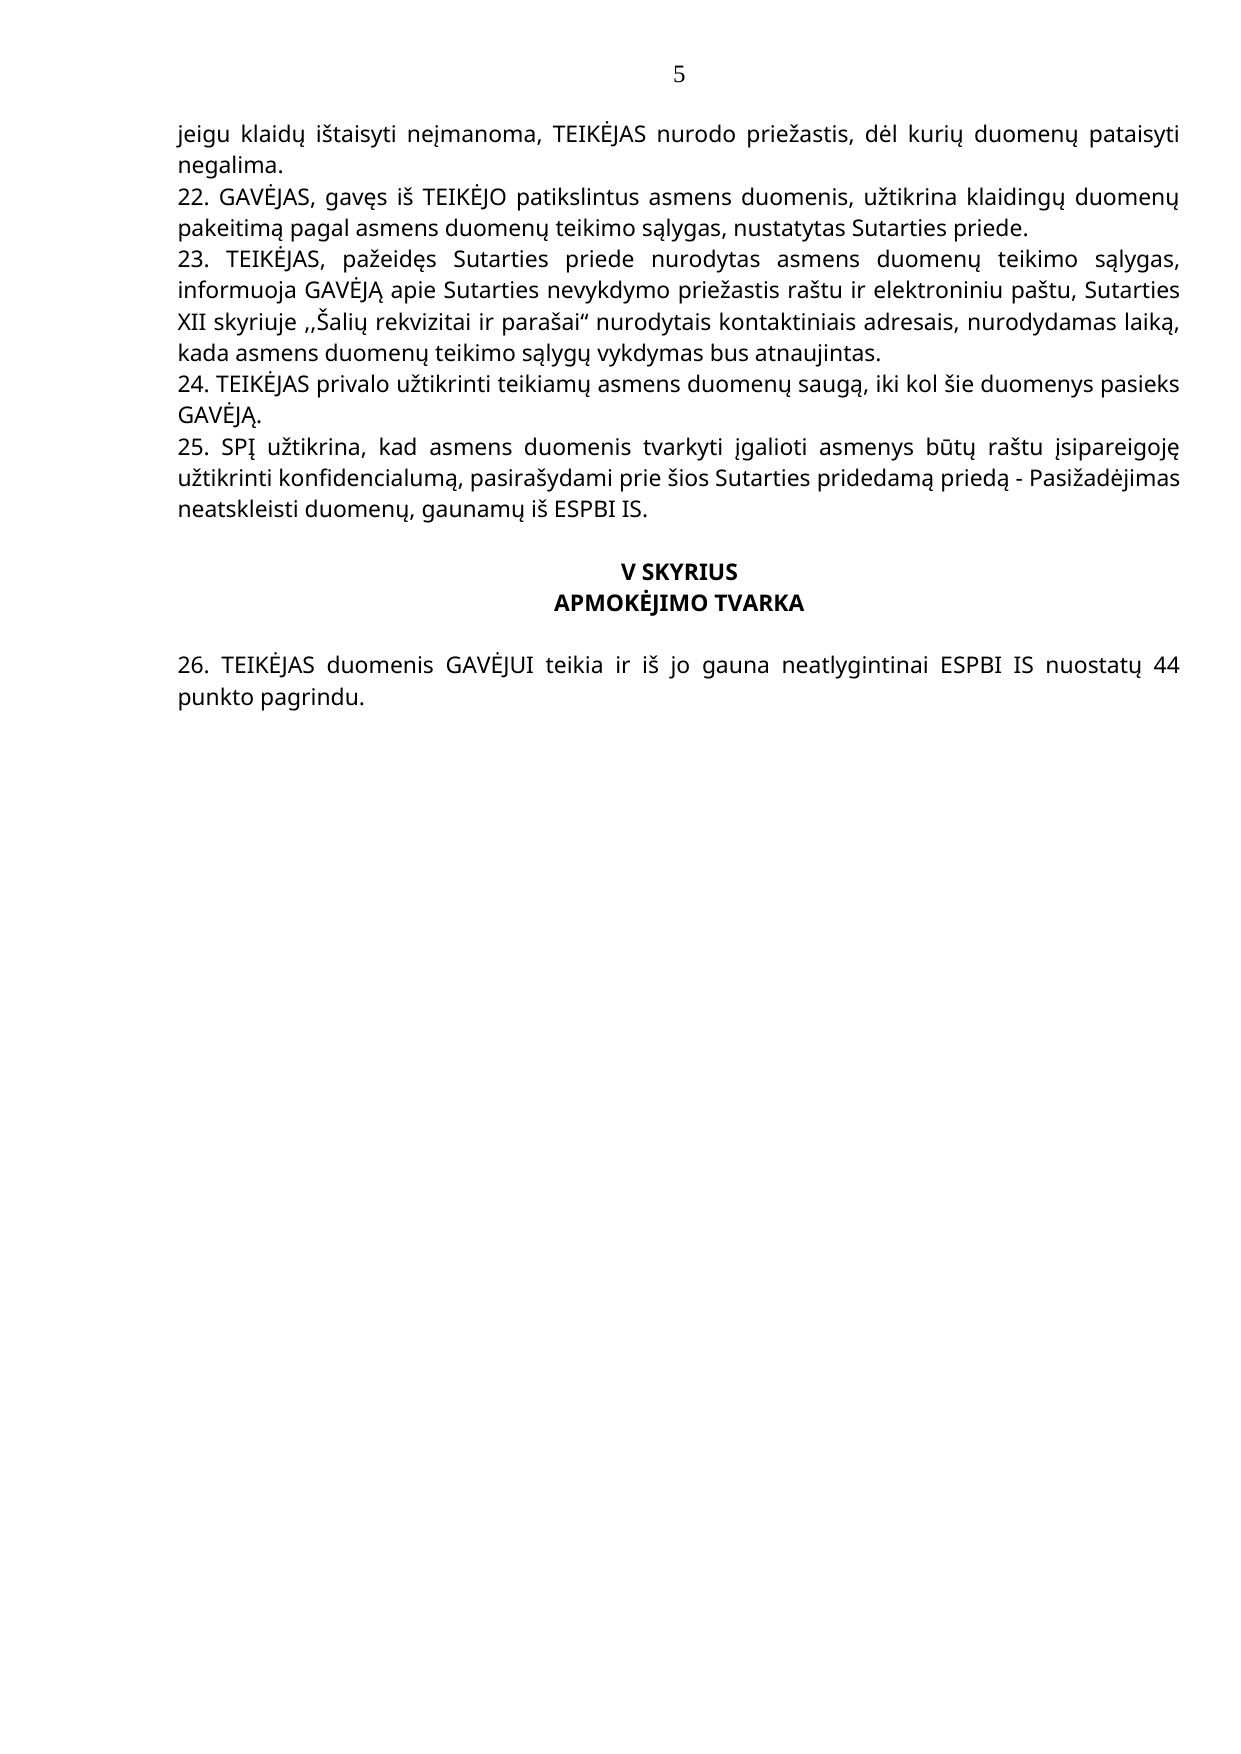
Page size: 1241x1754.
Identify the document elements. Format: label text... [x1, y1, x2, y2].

text 25. SPĮ užtikrina, kad asmens duomenis tvarkyti įgalioti asmenys būtų raštu įsipareigoję užtikrinti konfidencialumą, pasirašydami prie šios Sutarties pridedamą priedą - Pasižadėjimas neatskleisti duomenų, gaunamų iš ESPBI IS. [177, 431, 1181, 524]
text APMOKĖJIMO TVARKA [177, 587, 1181, 618]
text 26. TEIKĖJAS duomenis GAVĖJUI teikia ir iš jo gauna neatlygintinai ESPBI IS nuostatų 44 punkto pagrindu. [177, 649, 1181, 712]
text 24. TEIKĖJAS privalo užtikrinti teikiamų asmens duomenų saugą, iki kol šie duomenys pasieks GAVĖJĄ. [177, 368, 1181, 431]
text V SKYRIUS [177, 556, 1181, 587]
text 23. TEIKĖJAS, pažeidęs Sutarties priede nurodytas asmens duomenų teikimo sąlygas, informuoja GAVĖJĄ apie Sutarties nevykdymo priežastis raštu ir elektroniniu paštu, Sutarties XII skyriuje ,,Šalių rekvizitai ir parašai“ nurodytais kontaktiniais adresais, nurodydamas laiką, kada asmens duomenų teikimo sąlygų vykdymas bus atnaujintas. [177, 243, 1181, 368]
text 22. GAVĖJAS, gavęs iš TEIKĖJO patikslintus asmens duomenis, užtikrina klaidingų duomenų pakeitimą pagal asmens duomenų teikimo sąlygas, nustatytas Sutarties priede. [177, 181, 1181, 243]
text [177, 118, 1181, 181]
